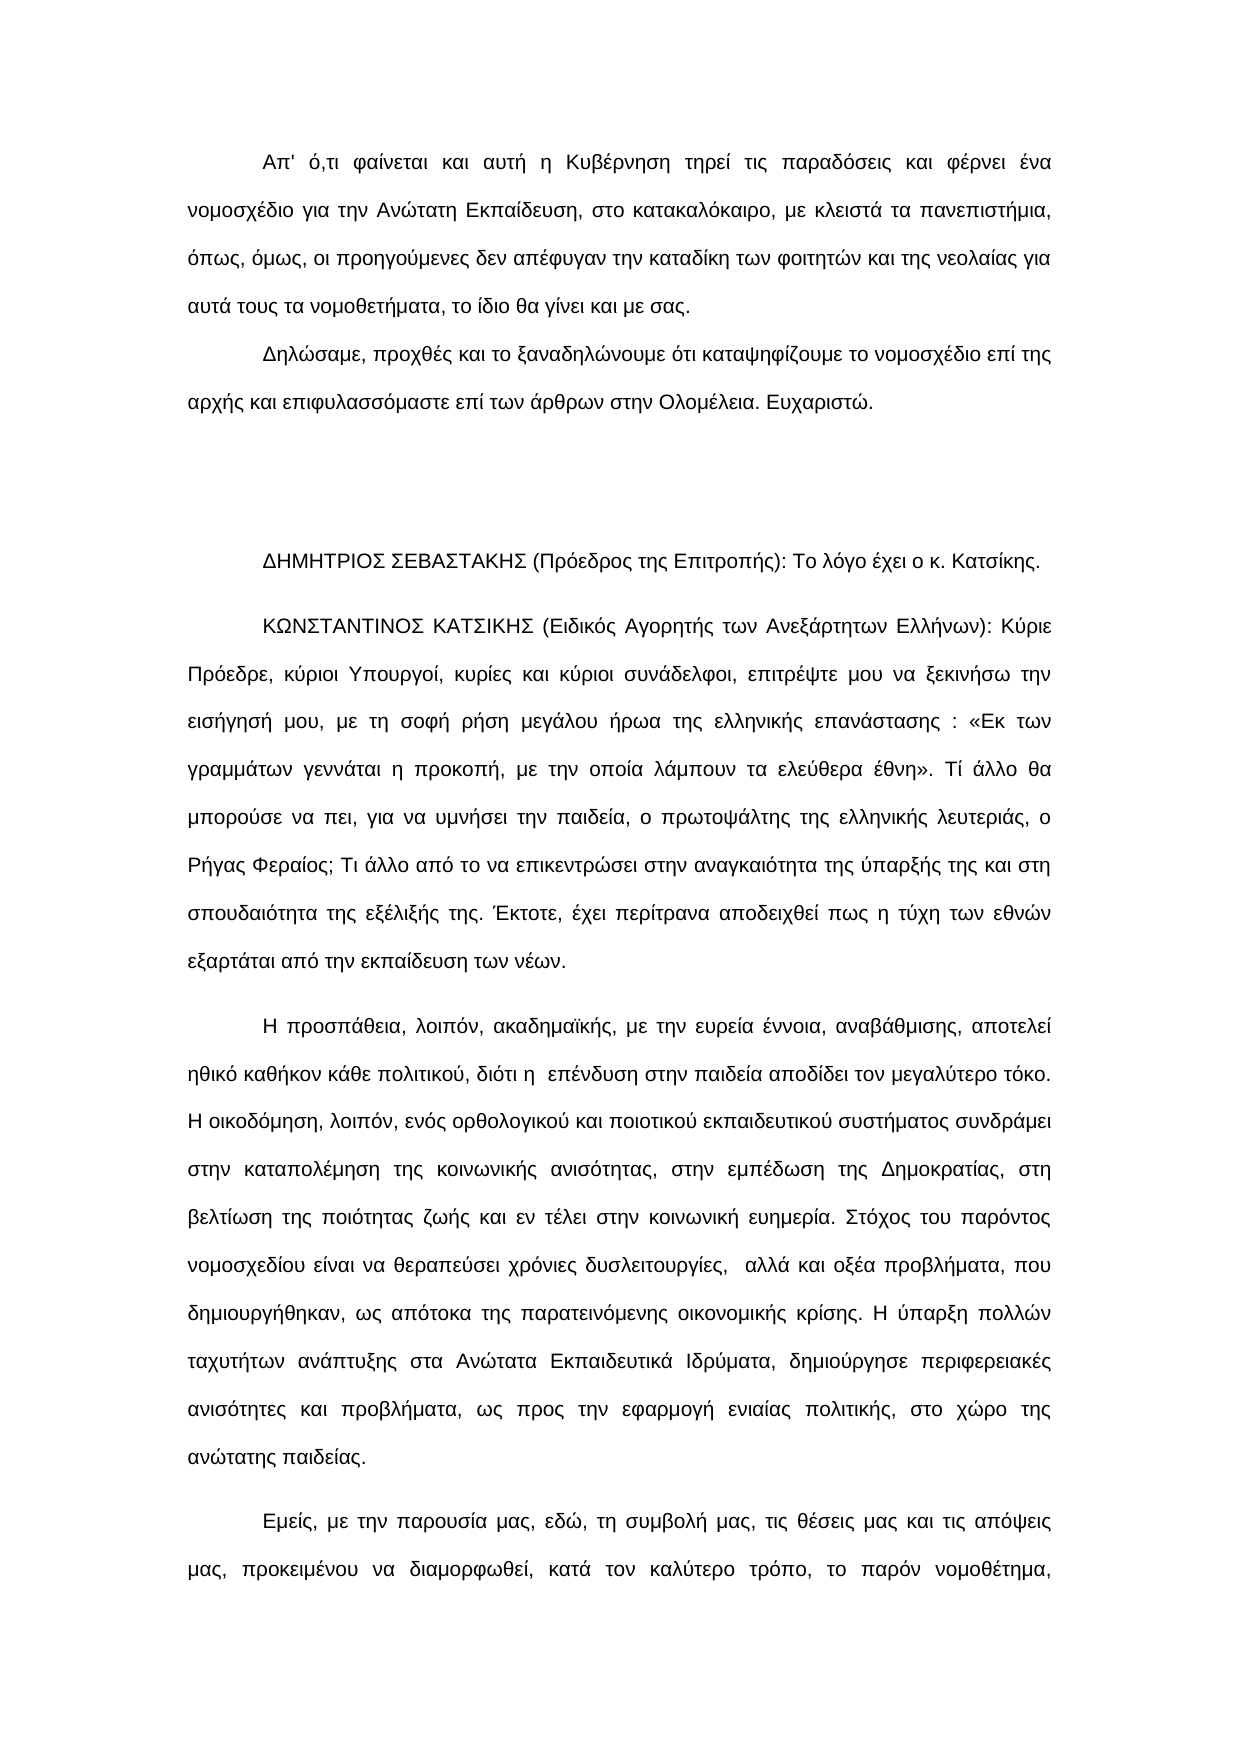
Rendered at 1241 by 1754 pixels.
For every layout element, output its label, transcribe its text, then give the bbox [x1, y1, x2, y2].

text Η προσπάθεια, λοιπόν, ακαδημαϊκής, με την ευρεία έννοια, αναβάθμισης, αποτελεί ηθικό καθήκον κάθε πολιτικού, διότι η επένδυση στην παιδεία αποδίδει τον μεγαλύτερο τόκο. Η οικοδόμηση, λοιπόν, ενός ορθολογικού και ποιοτικού εκπαιδευτικού συστήματος συνδράμει στην καταπολέμηση της κοινωνικής ανισότητας, στην εμπέδωση της Δημοκρατίας, στη βελτίωση της ποιότητας ζωής και εν τέλει στην κοινωνική ευημερία. Στόχος του παρόντος νομοσχεδίου είναι να θεραπεύσει χρόνιες δυσλειτουργίες, αλλά και οξέα προβλήματα, που δημιουργήθηκαν, ως απότοκα της παρατεινόμενης οικονομικής κρίσης. Η ύπαρξη πολλών ταχυτήτων ανάπτυξης στα Ανώτατα Εκπαιδευτικά Ιδρύματα, δημιούργησε περιφερειακές ανισότητες και προβλήματα, ως προς την εφαρμογή ενιαίας πολιτικής, στο χώρο της ανώτατης παιδείας. [187, 1013, 1053, 1469]
text Απ' ό,τι φαίνεται και αυτή η Κυβέρνηση τηρεί τις παραδόσεις και φέρνει ένα νομοσχέδιο για την Ανώτατη Εκπαίδευση, στο κατακαλόκαιρο, με κλειστά τα πανεπιστήμια, όπως, όμως, οι προηγούμενες δεν απέφυγαν την καταδίκη των φοιτητών και της νεολαίας για αυτά τους τα νομοθετήματα, το ίδιο θα γίνει και με σας. [187, 150, 1053, 318]
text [187, 1509, 1053, 1581]
text Δηλώσαμε, προχθές και το ξαναδηλώνουμε ότι καταψηφίζουμε το νομοσχέδιο επί της αρχής και επιφυλασσόμαστε επί των άρθρων στην Ολομέλεια. Ευχαριστώ. [187, 342, 1053, 413]
text ΚΩΝΣΤΑΝΤΙΝΟΣ ΚΑΤΣΙΚΗΣ (Ειδικός Αγορητής των Ανεξάρτητων Ελλήνων): Κύριε Πρόεδρε, κύριοι Υπουργοί, κυρίες και κύριοι συνάδελφοι, επιτρέψτε μου να ξεκινήσω την εισήγησή μου, με τη σοφή ρήση μεγάλου ήρωα της ελληνικής επανάστασης : «Εκ των γραμμάτων γεννάται η προκοπή, με την οποία λάμπουν τα ελεύθερα έθνη». Τί άλλο θα μπορούσε να πει, για να υμνήσει την παιδεία, ο πρωτοψάλτης της ελληνικής λευτεριάς, ο Ρήγας Φεραίος; Τι άλλο από το να επικεντρώσει στην αναγκαιότητα της ύπαρξής της και στη σπουδαιότητα της εξέλιξής της. Έκτοτε, έχει περίτρανα αποδειχθεί πως η τύχη των εθνών εξαρτάται από την εκπαίδευση των νέων. [187, 613, 1053, 973]
text ΔΗΜΗΤΡΙΟΣ ΣΕΒΑΣΤΑΚΗΣ (Πρόεδρος της Επιτροπής): Το λόγο έχει ο κ. Κατσίκης. [187, 549, 1053, 573]
